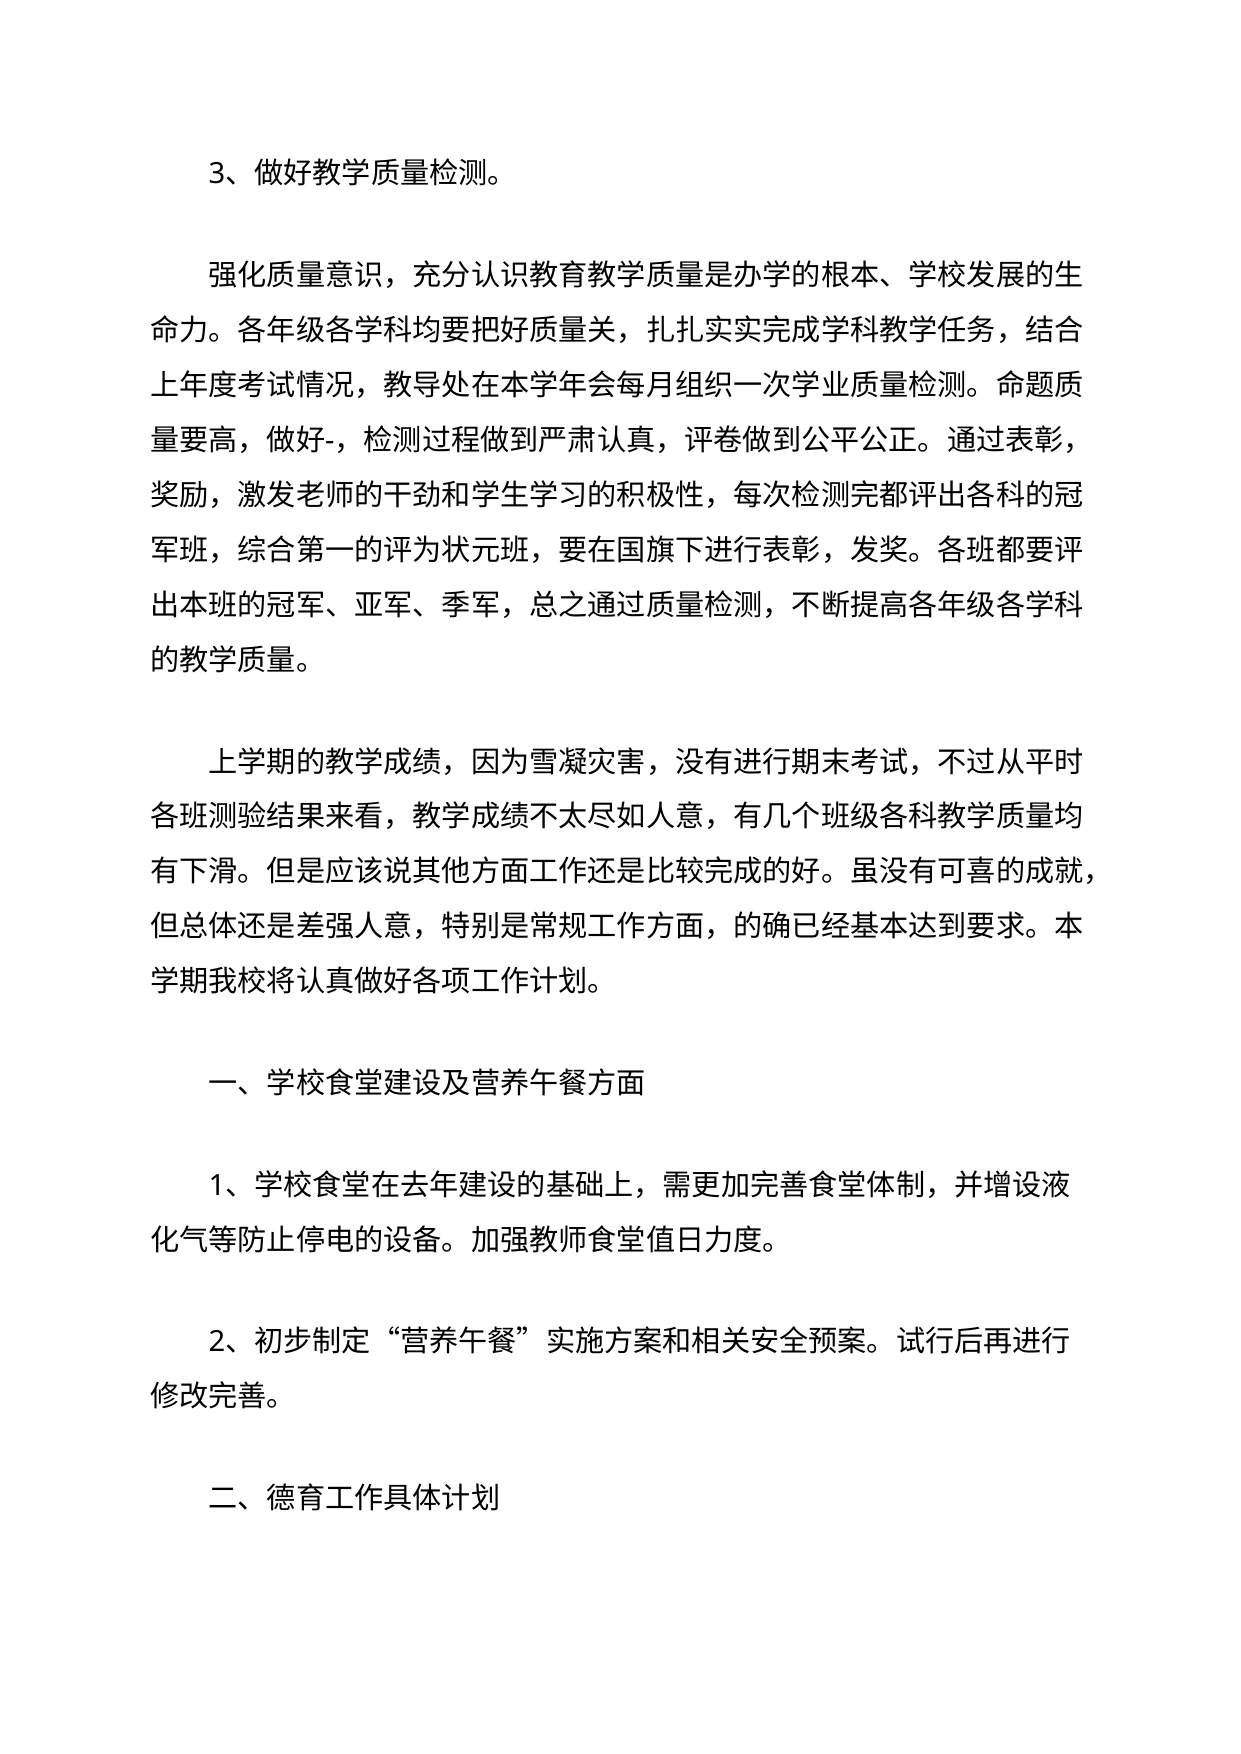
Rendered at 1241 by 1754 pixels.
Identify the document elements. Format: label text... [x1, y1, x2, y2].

text 一、学校食堂建设及营养午餐方面 [150, 1059, 1090, 1102]
text 强化质量意识，充分认识教育教学质量是办学的根本、学校发展的生命力。各年级各学科均要把好质量关，扎扎实实完成学科教学任务，结合上年度考试情况，教导处在本学年会每月组织一次学业质量检测。命题质量要高，做好-，检测过程做到严肃认真，评卷做到公平公正。通过表彰，奖励，激发老师的干劲和学生学习的积极性，每次检测完都评出各科的冠军班，综合第一的评为状元班，要在国旗下进行表彰，发奖。各班都要评出本班的冠军、亚军、季军，总之通过质量检测，不断提高各年级各学科的教学质量。 [150, 252, 1090, 679]
text 上学期的教学成绩，因为雪凝灾害，没有进行期末考试，不过从平时各班测验结果来看，教学成绩不太尽如人意，有几个班级各科教学质量均有下滑。但是应该说其他方面工作还是比较完成的好。虽没有可喜的成就，但总体还是差强人意，特别是常规工作方面，的确已经基本达到要求。本学期我校将认真做好各项工作计划。 [150, 738, 1090, 1000]
text 二、德育工作具体计划 [150, 1475, 1090, 1517]
text 1、学校食堂在去年建设的基础上，需更加完善食堂体制，并增设液化气等防止停电的设备。加强教师食堂值日力度。 [150, 1161, 1090, 1258]
text 2、初步制定“营养午餐”实施方案和相关安全预案。试行后再进行修改完善。 [150, 1318, 1090, 1415]
text 3、做好教学质量检测。 [150, 150, 1090, 192]
